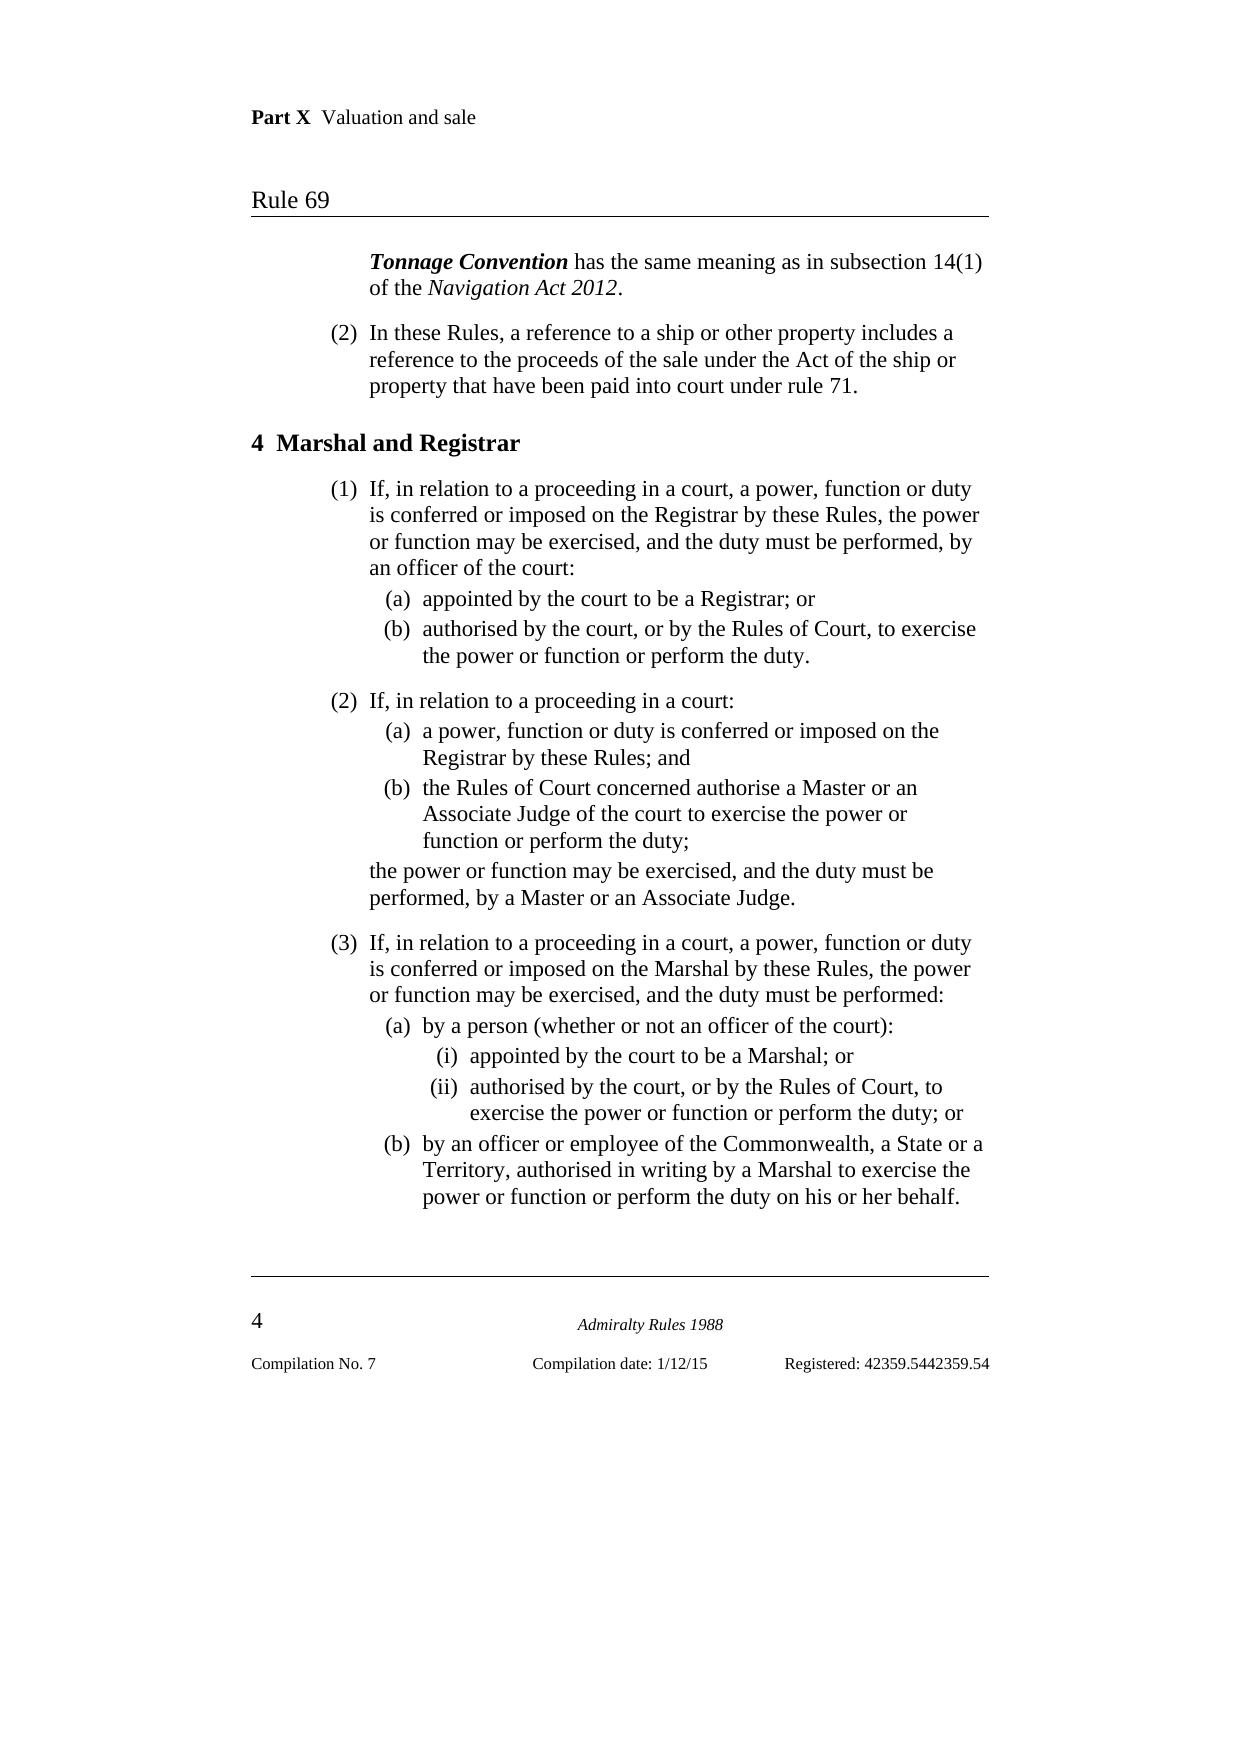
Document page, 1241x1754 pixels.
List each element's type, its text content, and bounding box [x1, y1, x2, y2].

text (a) a power, function or duty is conferred or imposed on the Registrar by these Rules; and [251, 717, 989, 770]
text (2) If, in relation to a proceeding in a court: [251, 687, 989, 713]
text 4 Marshal and Registrar [251, 428, 989, 456]
text (a) appointed by the court to be a Registrar; or [251, 585, 989, 611]
text (ii) authorised by the court, or by the Rules of Court, to exercise the power or function or perform the duty; or [251, 1073, 989, 1126]
text (b) authorised by the court, or by the Rules of Court, to exercise the power or function or perform the duty. [251, 615, 989, 668]
text (b) the Rules of Court concerned authorise a Master or an Associate Judge of the court to exercise the power or function or perform the duty; [251, 774, 989, 853]
text (1) If, in relation to a proceeding in a court, a power, function or duty is conferred or imposed on the Registrar by these Rules, the power or function may be exercised, and the duty must be performed, by an officer of the court: [251, 475, 989, 581]
text Tonnage Convention has the same meaning as in subsection 14(1) of the Navigation Act 2012. [369, 248, 989, 301]
text (b) by an officer or employee of the Commonwealth, a State or a Territory, authorised in writing by a Marshal to exercise the power or function or perform the duty on his or her behalf. [251, 1130, 989, 1209]
text (i) appointed by the court to be a Marshal; or [251, 1043, 989, 1069]
text (a) by a person (whether or not an officer of the court): [251, 1012, 989, 1038]
text (2) In these Rules, a reference to a ship or other property includes a reference to the proceeds of the sale under the Act of the ship or property that have been paid into court under rule 71. [251, 319, 989, 398]
text the power or function may be exercised, and the duty must be performed, by a Master or an Associate Judge. [369, 857, 989, 910]
text (3) If, in relation to a proceeding in a court, a power, function or duty is conferred or imposed on the Marshal by these Rules, the power or function may be exercised, and the duty must be performed: [251, 929, 989, 1008]
